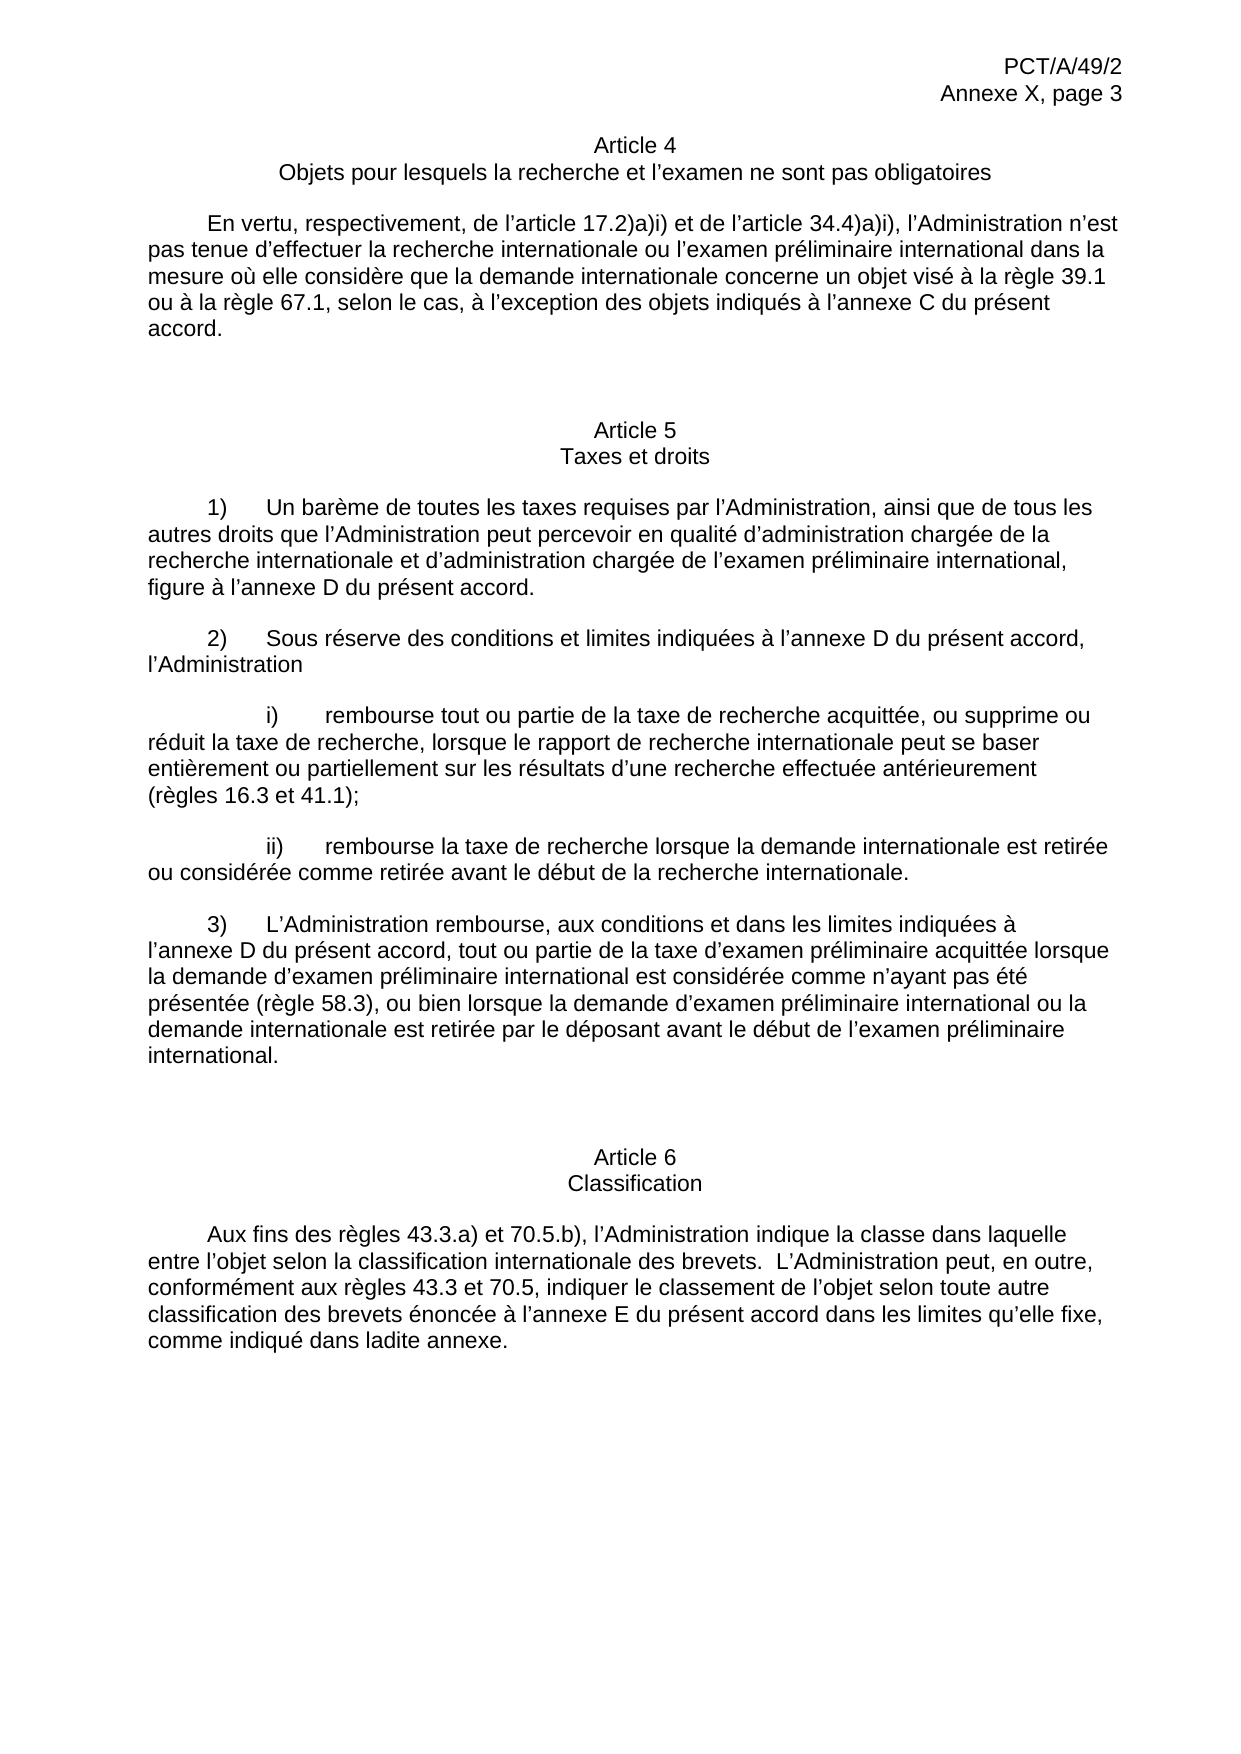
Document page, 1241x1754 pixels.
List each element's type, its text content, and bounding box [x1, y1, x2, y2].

text 1) Un barème de toutes les taxes requises par l’Administration, ainsi que de tous les autres droits que l’Administration peut percevoir en qualité d’administration chargée de la recherche internationale et d’administration chargée de l’examen préliminaire international, figure à l’annexe D du présent accord. [148, 494, 1122, 600]
subtitle Article 4 Objets pour lesquels la recherche et l’examen ne sont pas obligatoires [148, 132, 1122, 185]
subtitle Article 6 Classification [148, 1144, 1122, 1196]
text Aux fins des règles 43.3.a) et 70.5.b), l’Administration indique la classe dans laquelle entre l’objet selon la classification internationale des brevets. L’Administration peut, en outre, conformément aux règles 43.3 et 70.5, indiquer le classement de l’objet selon toute autre classification des brevets énoncée à l’annexe E du présent accord dans les limites qu’elle fixe, comme indiqué dans ladite annexe. [148, 1221, 1122, 1353]
subtitle Article 5 Taxes et droits [148, 417, 1122, 469]
text 3) L’Administration rembourse, aux conditions et dans les limites indiquées à l’annexe D du présent accord, tout ou partie de la taxe d’examen préliminaire acquittée lorsque la demande d’examen préliminaire international est considérée comme n’ayant pas été présentée (règle 58.3), ou bien lorsque la demande d’examen préliminaire international ou la demande internationale est retirée par le déposant avant le début de l’examen préliminaire international. [148, 911, 1122, 1069]
text ii) rembourse la taxe de recherche lorsque la demande internationale est retirée ou considérée comme retirée avant le début de la recherche internationale. [148, 833, 1122, 886]
text i) rembourse tout ou partie de la taxe de recherche acquittée, ou supprime ou réduit la taxe de recherche, lorsque le rapport de recherche internationale peut se baser entièrement ou partiellement sur les résultats d’une recherche effectuée antérieurement (règles 16.3 et 41.1); [148, 702, 1122, 808]
text En vertu, respectivement, de l’article 17.2)a)i) et de l’article 34.4)a)i), l’Administration n’est pas tenue d’effectuer la recherche internationale ou l’examen préliminaire international dans la mesure où elle considère que la demande internationale concerne un objet visé à la règle 39.1 ou à la règle 67.1, selon le cas, à l’exception des objets indiqués à l’annexe C du présent accord. [148, 210, 1122, 342]
text 2) Sous réserve des conditions et limites indiquées à l’annexe D du présent accord, l’Administration [148, 625, 1122, 677]
